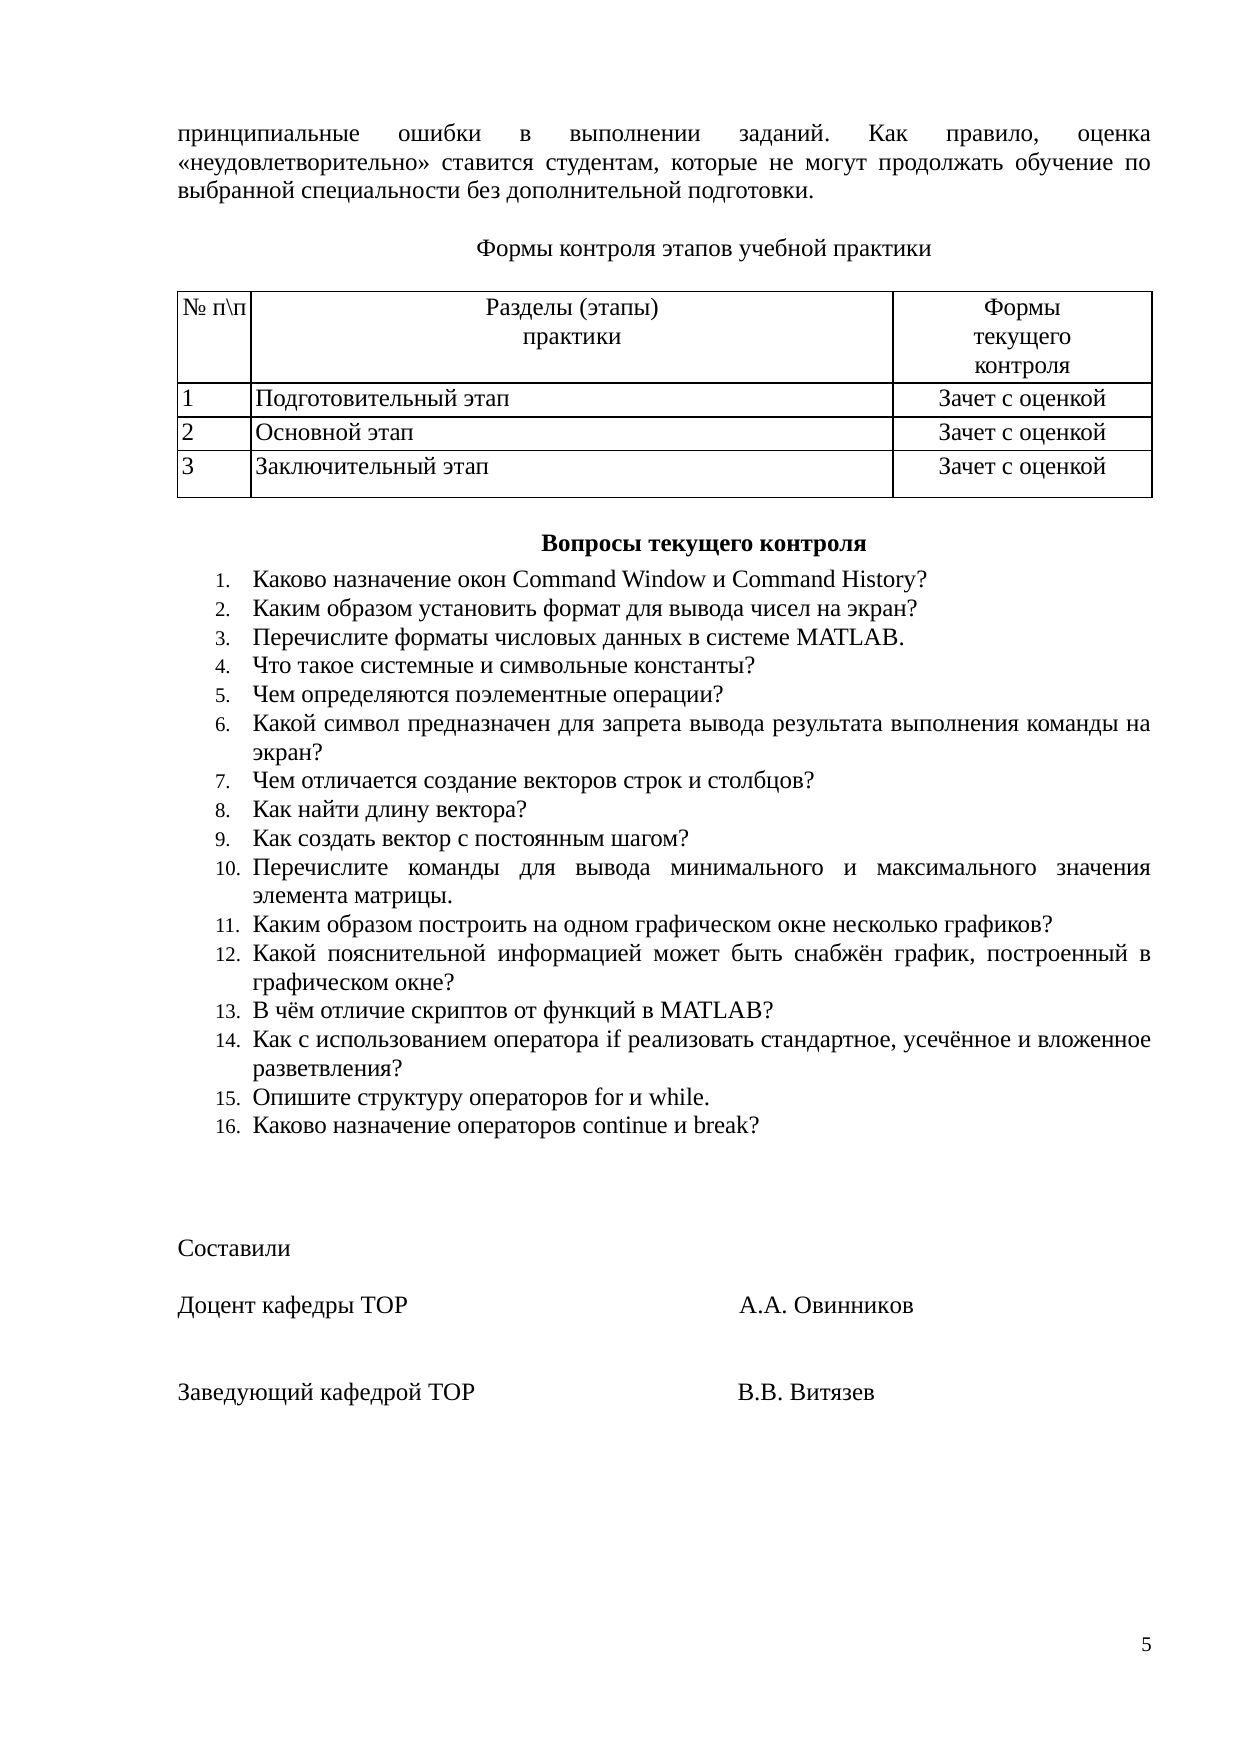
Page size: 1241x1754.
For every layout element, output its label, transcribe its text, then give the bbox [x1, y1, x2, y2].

table_cell Основной этап [252, 418, 892, 450]
table_cell 2 [178, 418, 250, 450]
table_cell Подготовительный этап [252, 384, 892, 416]
list Перечислите форматы числовых данных в системе MATLAB. [215, 622, 1152, 651]
text Вопросы текущего контроля [177, 528, 1152, 557]
table_header № п\п [178, 292, 250, 382]
list Чем определяются поэлементные операции? [215, 679, 1152, 708]
list Какой символ предназначен для запрета вывода результата выполнения команды на экран? [215, 708, 1152, 766]
text Доцент кафедры ТОР А.А. Овинников [177, 1290, 1152, 1319]
table_cell 3 [178, 451, 250, 497]
list Чем отличается создание векторов строк и столбцов? [215, 766, 1152, 794]
list Каково назначение операторов continue и break? [215, 1111, 1152, 1139]
list Какой пояснительной информацией может быть снабжён график, построенный в графическом окне? [215, 938, 1152, 996]
list Как с использованием оператора if реализовать стандартное, усечённое и вложенное разветвления? [215, 1024, 1152, 1082]
text Составили [177, 1233, 1152, 1262]
list В чём отличие скриптов от функций в MATLAB? [215, 996, 1152, 1024]
table_header Формы текущего контроля [894, 292, 1151, 382]
list Как создать вектор с постоянным шагом? [215, 823, 1152, 852]
table_cell Зачет с оценкой [894, 418, 1151, 450]
list Что такое системные и символьные константы? [215, 651, 1152, 679]
text Формы контроля этапов учебной практики [177, 233, 1152, 262]
list Как найти длину вектора? [215, 794, 1152, 823]
list Каким образом построить на одном графическом окне несколько графиков? [215, 909, 1152, 938]
list Опишите структуру операторов for и while. [215, 1082, 1152, 1111]
table_cell 1 [178, 384, 250, 416]
list Каким образом установить формат для вывода чисел на экран? [215, 593, 1152, 622]
list Каково назначение окон Command Window и Command History? [215, 564, 1152, 593]
list Перечислите команды для вывода минимального и максимального значения элемента матрицы. [215, 852, 1152, 909]
table_cell Зачет с оценкой [894, 384, 1151, 416]
table_cell Зачет с оценкой [894, 451, 1151, 497]
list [177, 118, 1152, 204]
table_cell Заключительный этап [252, 451, 892, 497]
text Заведующий кафедрой ТОР В.В. Витязев [177, 1377, 1152, 1405]
table_header Разделы (этапы) практики [252, 292, 892, 382]
